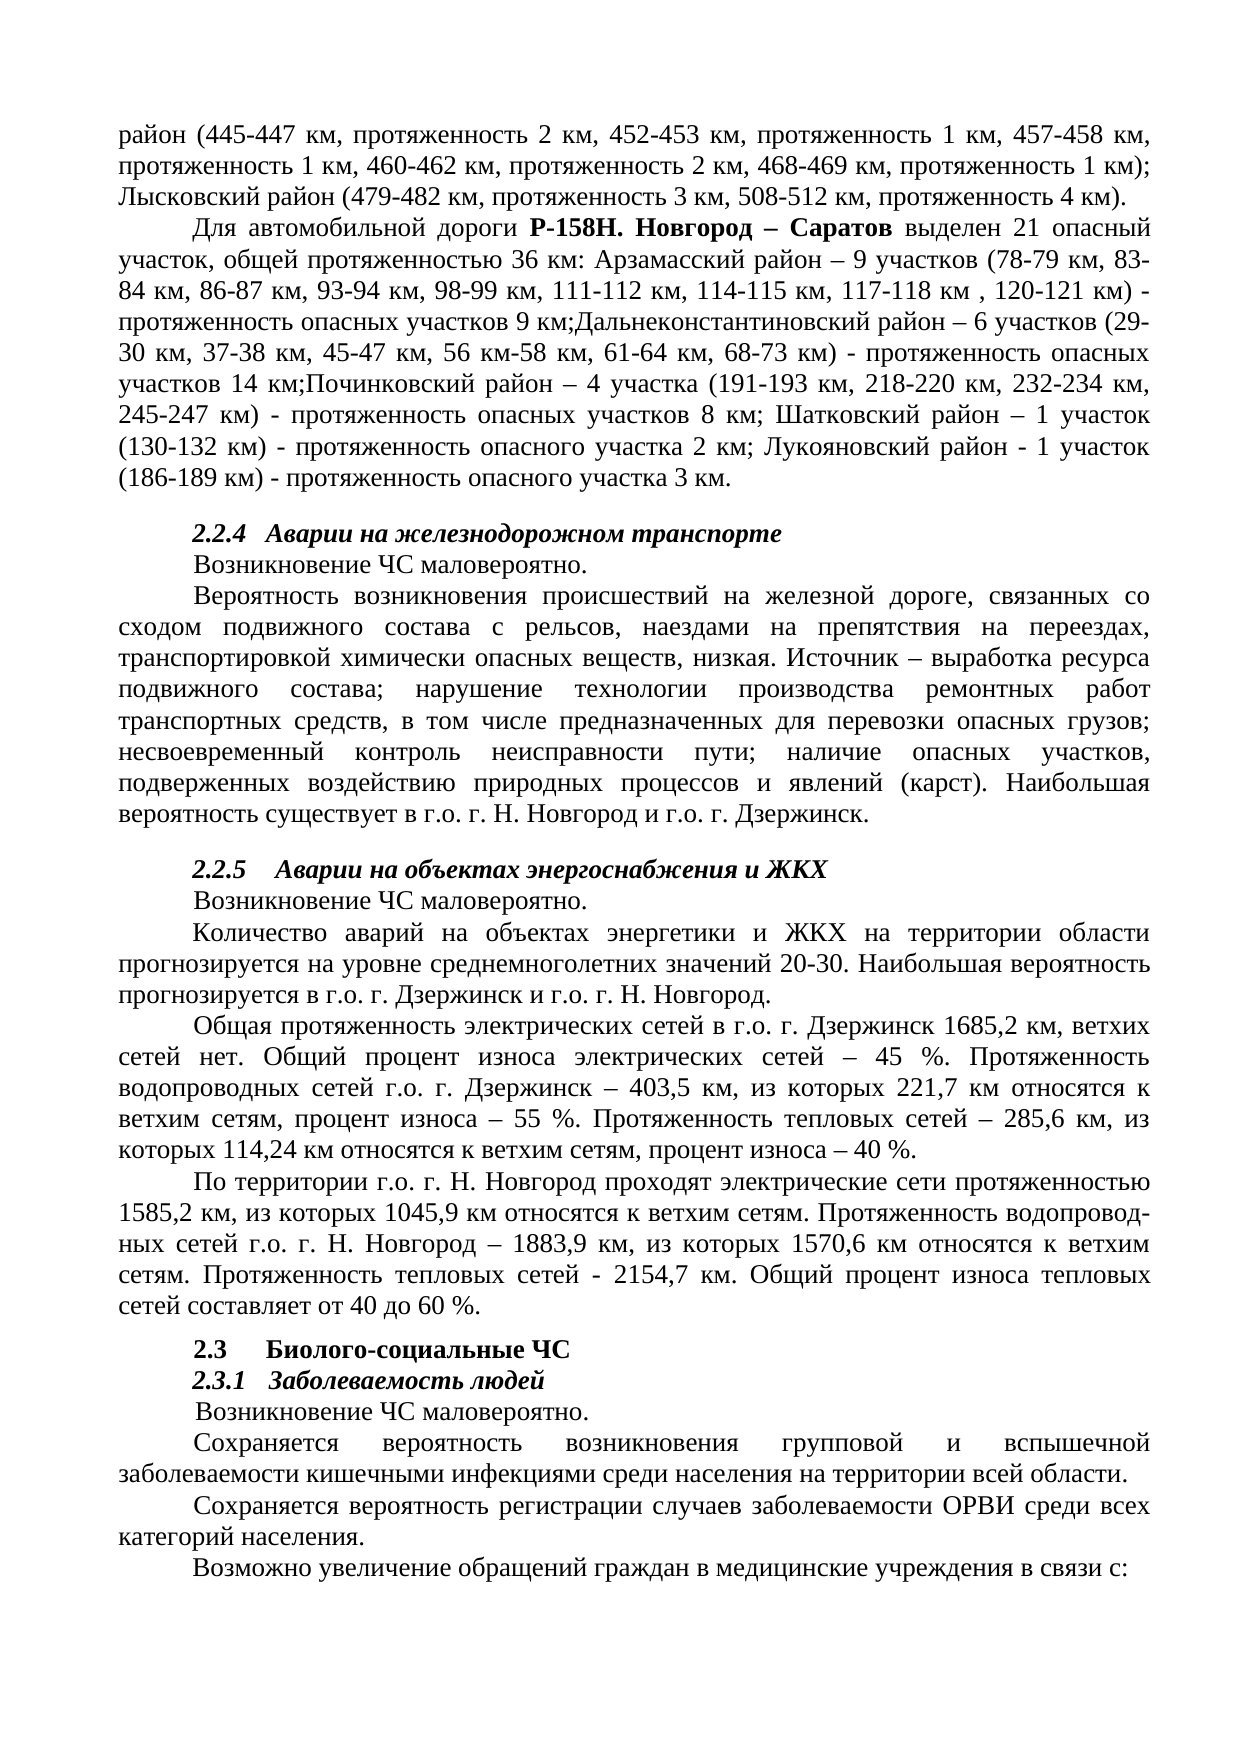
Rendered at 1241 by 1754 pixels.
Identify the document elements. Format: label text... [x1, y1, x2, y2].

list Аварии на железнодорожном транспорте [118, 517, 1152, 548]
text Возникновение ЧС маловероятно. [195, 1395, 1152, 1426]
text Вероятность возникновения происшествий на железной дороге, связанных со сходом подвижного состава с рельсов, наездами на препятствия на переездах, транспортировкой химически опасных веществ, низкая. Источник – выработка ресурса подвижного состава; нарушение технологии производства ремонтных работ транспортных средств, в том числе предназначенных для перевозки опасных грузов; несвоевременный контроль неисправности пути; наличие опасных участков, подверженных воздействию природных процессов и явлений (карст). Наибольшая вероятность существует в г.о. г. Н. Новгород и г.о. г. Дзержинск. [118, 579, 1152, 828]
text Возможно увеличение обращений граждан в медицинские учреждения в связи с: [118, 1551, 1152, 1582]
text Сохраняется вероятность регистрации случаев заболеваемости ОРВИ среди всех категорий населения. [118, 1489, 1152, 1551]
text Возникновение ЧС маловероятно. [118, 884, 1152, 916]
text Общая протяженность электрических сетей в г.о. г. Дзержинск 1685,2 км, ветхих сетей нет. Общий процент износа электрических сетей – 45 %. Протяженность водопроводных сетей г.о. г. Дзержинск – 403,5 км, из которых 221,7 км относятся к ветхим сетям, процент износа – 55 %. Протяженность тепловых сетей – 285,6 км, из которых 114,24 км относятся к ветхим сетям, процент износа – 40 %. [118, 1009, 1152, 1165]
text По территории г.о. г. Н. Новгород проходят электрические сети протяженностью 1585,2 км, из которых 1045,9 км относятся к ветхим сетям. Протяженность водопровод-ных сетей г.о. г. Н. Новгород – 1883,9 км, из которых 1570,6 км относятся к ветхим сетям. Протяженность тепловых сетей - 2154,7 км. Общий процент износа тепловых сетей составляет от 40 до 60 %. [118, 1165, 1152, 1321]
list Заболеваемость людей [118, 1364, 1152, 1395]
text Для автомобильной дороги Р-158Н. Новгород – Саратов выделен 21 опасный участок, общей протяженностью 36 км: Арзамасский район – 9 участков (78-79 км, 83-84 км, 86-87 км, 93-94 км, 98-99 км, 111-112 км, 114-115 км, 117-118 км , 120-121 км) - протяженность опасных участков 9 км;Дальнеконстантиновский район – 6 участков (29-30 км, 37-38 км, 45-47 км, 56 км-58 км, 61-64 км, 68-73 км) - протяженность опасных участков 14 км;Починковский район – 4 участка (191-193 км, 218-220 км, 232-234 км, 245-247 км) - протяженность опасных участков 8 км; Шатковский район – 1 участок (130-132 км) - протяженность опасного участка 2 км; Лукояновский район - 1 участок (186-189 км) - протяженность опасного участка 3 км. [118, 212, 1152, 492]
text Количество аварий на объектах энергетики и ЖКХ на территории области прогнозируется на уровне среднемноголетних значений 20-30. Наибольшая вероятность прогнозируется в г.о. г. Дзержинск и г.о. г. Н. Новгород. [118, 916, 1152, 1009]
list Аварии на объектах энергоснабжения и ЖКХ [118, 853, 1152, 884]
text Сохраняется вероятность возникновения групповой и вспышечной заболеваемости кишечными инфекциями среди населения на территории всей области. [118, 1426, 1152, 1489]
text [118, 118, 1152, 212]
list Биолого-социальные ЧС [118, 1333, 1152, 1364]
text Возникновение ЧС маловероятно. [118, 548, 1152, 579]
